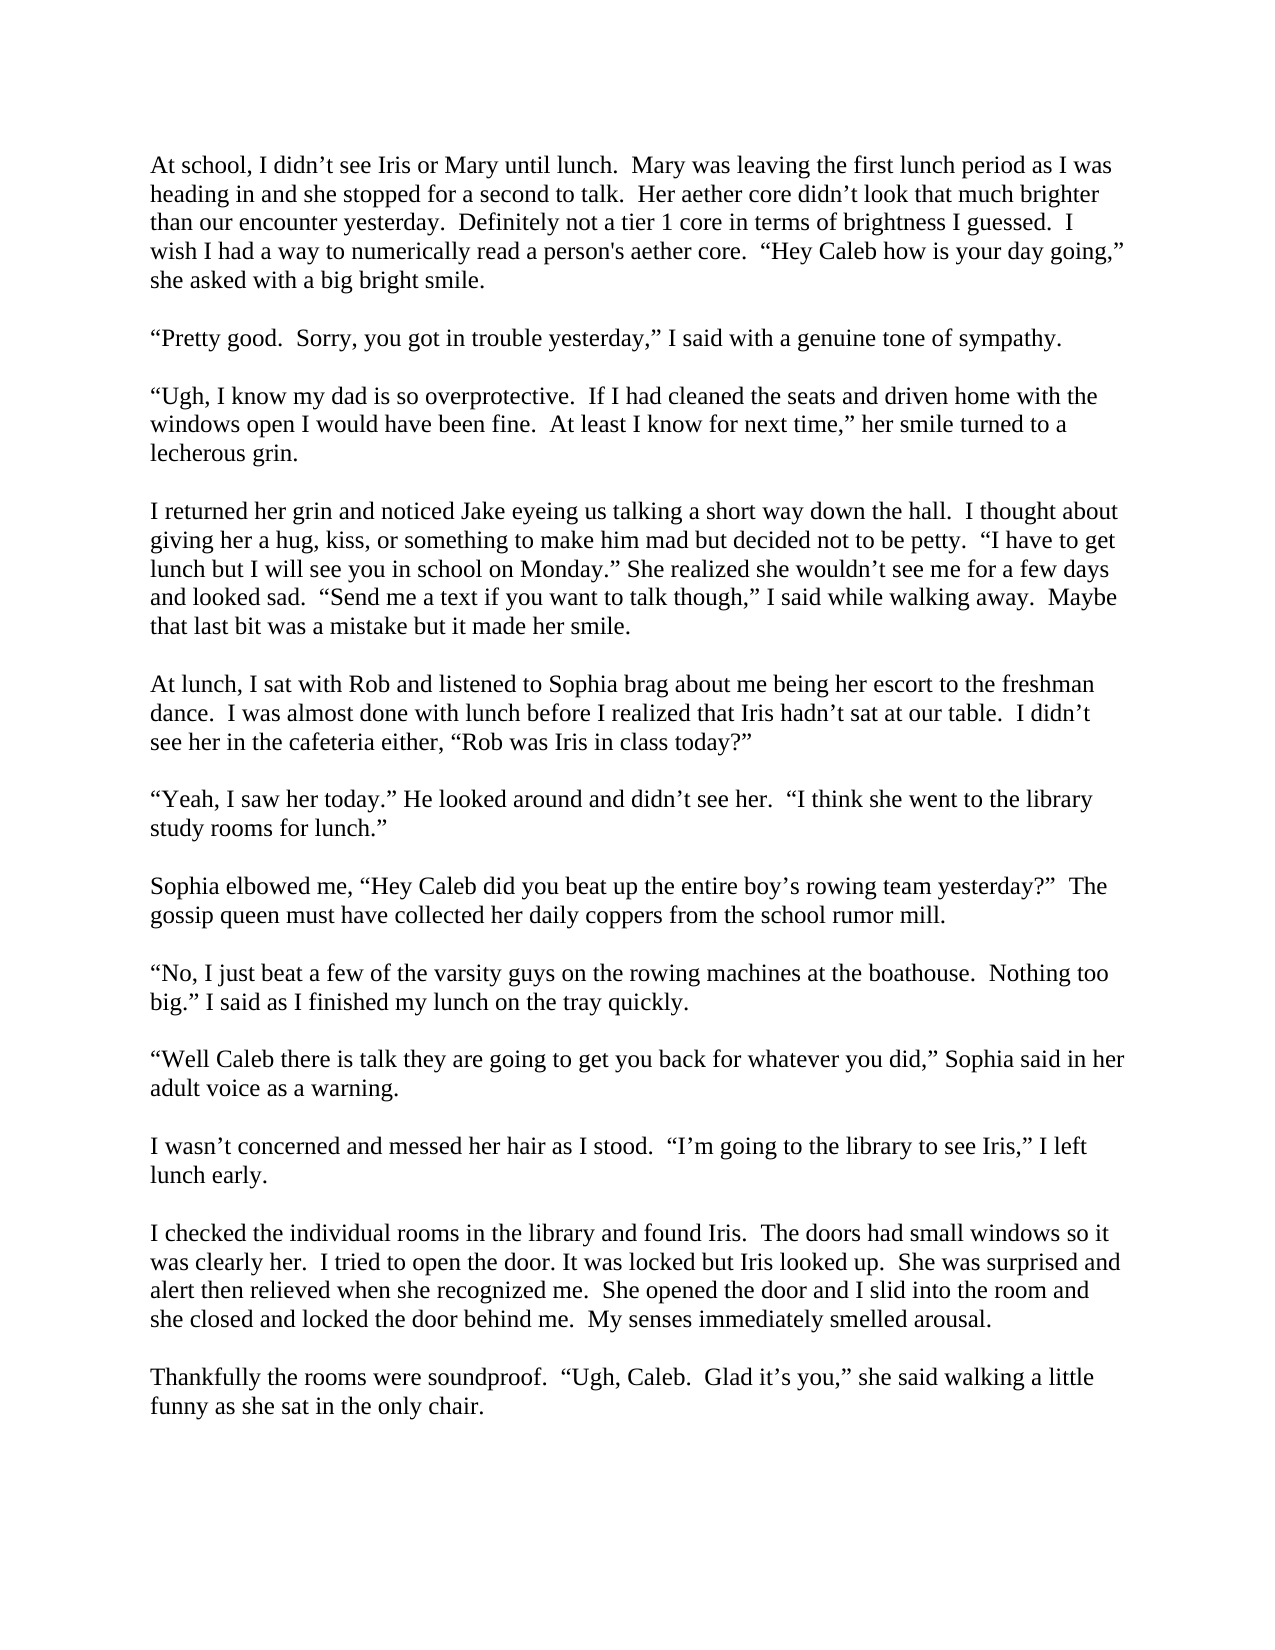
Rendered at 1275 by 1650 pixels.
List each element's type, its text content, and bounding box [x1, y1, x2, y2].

text I returned her grin and noticed Jake eyeing us talking a short way down the hall. I thought about giving her a hug, kiss, or something to make him mad but decided not to be petty. “I have to get lunch but I will see you in school on Monday.” She realized she wouldn’t see me for a few days and looked sad. “Send me a text if you want to talk though,” I said while walking away. Maybe that last bit was a mistake but it made her smile. [150, 496, 1125, 640]
text I checked the individual rooms in the library and found Iris. The doors had small windows so it was clearly her. I tried to open the door. It was locked but Iris looked up. She was surprised and alert then relieved when she recognized me. She opened the door and I slid into the room and she closed and locked the door behind me. My senses immediately smelled arousal. [150, 1218, 1125, 1333]
text Sophia elbowed me, “Hey Caleb did you beat up the entire boy’s rowing team yesterday?” The gossip queen must have collected her daily coppers from the school rumor mill. [150, 871, 1125, 929]
text “Pretty good. Sorry, you got in trouble yesterday,” I said with a genuine tone of sympathy. [150, 323, 1125, 352]
text “Ugh, I know my dad is so overprotective. If I had cleaned the seats and driven home with the windows open I would have been fine. At least I know for next time,” her smile turned to a lecherous grin. [150, 381, 1125, 467]
text Thankfully the rooms were soundproof. “Ugh, Caleb. Glad it’s you,” she said walking a little funny as she sat in the only chair. [150, 1362, 1125, 1419]
text I wasn’t concerned and messed her hair as I stood. “I’m going to the library to see Iris,” I left lunch early. [150, 1131, 1125, 1189]
text “Yeah, I saw her today.” He looked around and didn’t see her. “I think she went to the library study rooms for lunch.” [150, 784, 1125, 842]
text “Well Caleb there is talk they are going to get you back for whatever you did,” Sophia said in her adult voice as a warning. [150, 1044, 1125, 1102]
text At school, I didn’t see Iris or Mary until lunch. Mary was leaving the first lunch period as I was heading in and she stopped for a second to talk. Her aether core didn’t look that much brighter than our encounter yesterday. Definitely not a tier 1 core in terms of brightness I guessed. I wish I had a way to numerically read a person's aether core. “Hey Caleb how is your day going,” she asked with a big bright smile. [150, 150, 1125, 294]
text At lunch, I sat with Rob and listened to Sophia brag about me being her escort to the freshman dance. I was almost done with lunch before I realized that Iris hadn’t sat at our table. I didn’t see her in the cafeteria either, “Rob was Iris in class today?” [150, 669, 1125, 755]
text “No, I just beat a few of the varsity guys on the rowing machines at the boathouse. Nothing too big.” I said as I finished my lunch on the tray quickly. [150, 958, 1125, 1015]
